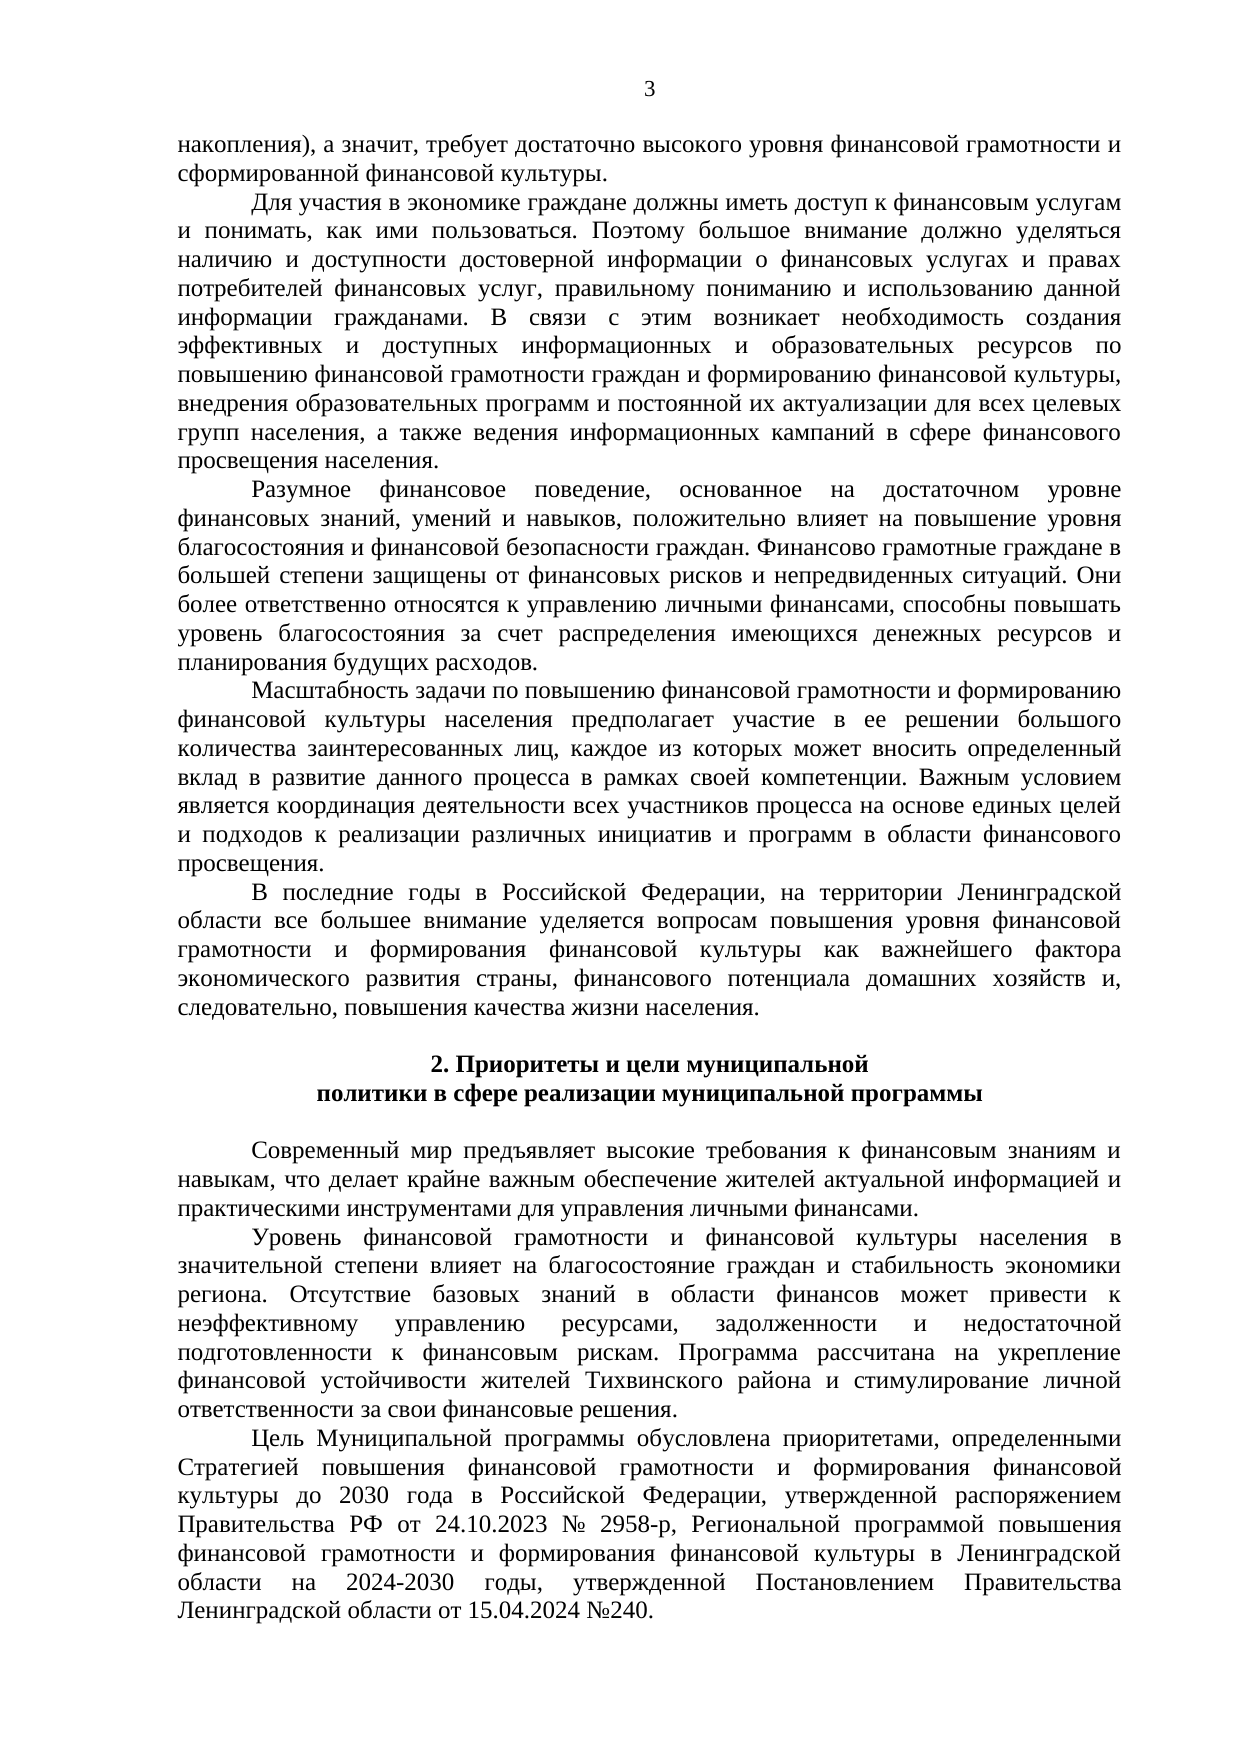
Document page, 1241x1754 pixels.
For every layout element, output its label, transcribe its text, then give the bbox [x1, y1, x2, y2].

text Разумное финансовое поведение, основанное на достаточном уровне финансовых знаний, умений и навыков, положительно влияет на повышение уровня благосостояния и финансовой безопасности граждан. Финансово грамотные граждане в большей степени защищены от финансовых рисков и непредвиденных ситуаций. Они более ответственно относятся к управлению личными финансами, способны повышать уровень благосостояния за счет распределения имеющихся денежных ресурсов и планирования будущих расходов. [177, 474, 1122, 676]
text политики в сфере реализации муниципальной программы [177, 1078, 1122, 1107]
text Для участия в экономике граждане должны иметь доступ к финансовым услугам и понимать, как ими пользоваться. Поэтому большое внимание должно уделяться наличию и доступности достоверной информации о финансовых услугах и правах потребителей финансовых услуг, правильному пониманию и использованию данной информации гражданами. В связи с этим возникает необходимость создания эффективных и доступных информационных и образовательных ресурсов по повышению финансовой грамотности граждан и формированию финансовой культуры, внедрения образовательных программ и постоянной их актуализации для всех целевых групп населения, а также ведения информационных кампаний в сфере финансового просвещения населения. [177, 187, 1122, 474]
text Масштабность задачи по повышению финансовой грамотности и формированию финансовой культуры населения предполагает участие в ее решении большого количества заинтересованных лиц, каждое из которых может вносить определенный вклад в развитие данного процесса в рамках своей компетенции. Важным условием является координация деятельности всех участников процесса на основе единых целей и подходов к реализации различных инициатив и программ в области финансового просвещения. [177, 676, 1122, 877]
text 2. Приоритеты и цели муниципальной [177, 1049, 1122, 1078]
text Современный мир предъявляет высокие требования к финансовым знаниям и навыкам, что делает крайне важным обеспечение жителей актуальной информацией и практическими инструментами для управления личными финансами. [177, 1136, 1122, 1222]
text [177, 129, 1122, 187]
text В последние годы в Российской Федерации, на территории Ленинградской области все большее внимание уделяется вопросам повышения уровня финансовой грамотности и формирования финансовой культуры как важнейшего фактора экономического развития страны, финансового потенциала домашних хозяйств и, следовательно, повышения качества жизни населения. [177, 877, 1122, 1021]
text Уровень финансовой грамотности и финансовой культуры населения в значительной степени влияет на благосостояние граждан и стабильность экономики региона. Отсутствие базовых знаний в области финансов может привести к неэффективному управлению ресурсами, задолженности и недостаточной подготовленности к финансовым рискам. Программа рассчитана на укрепление финансовой устойчивости жителей Тихвинского района и стимулирование личной ответственности за свои финансовые решения. [177, 1222, 1122, 1423]
text Цель Муниципальной программы обусловлена приоритетами, определенными Стратегией повышения финансовой грамотности и формирования финансовой культуры до 2030 года в Российской Федерации, утвержденной распоряжением Правительства РФ от 24.10.2023 № 2958-р, Региональной программой повышения финансовой грамотности и формирования финансовой культуры в Ленинградской области на 2024-2030 годы, утвержденной Постановлением Правительства Ленинградской области от 15.04.2024 №240. [177, 1423, 1122, 1624]
